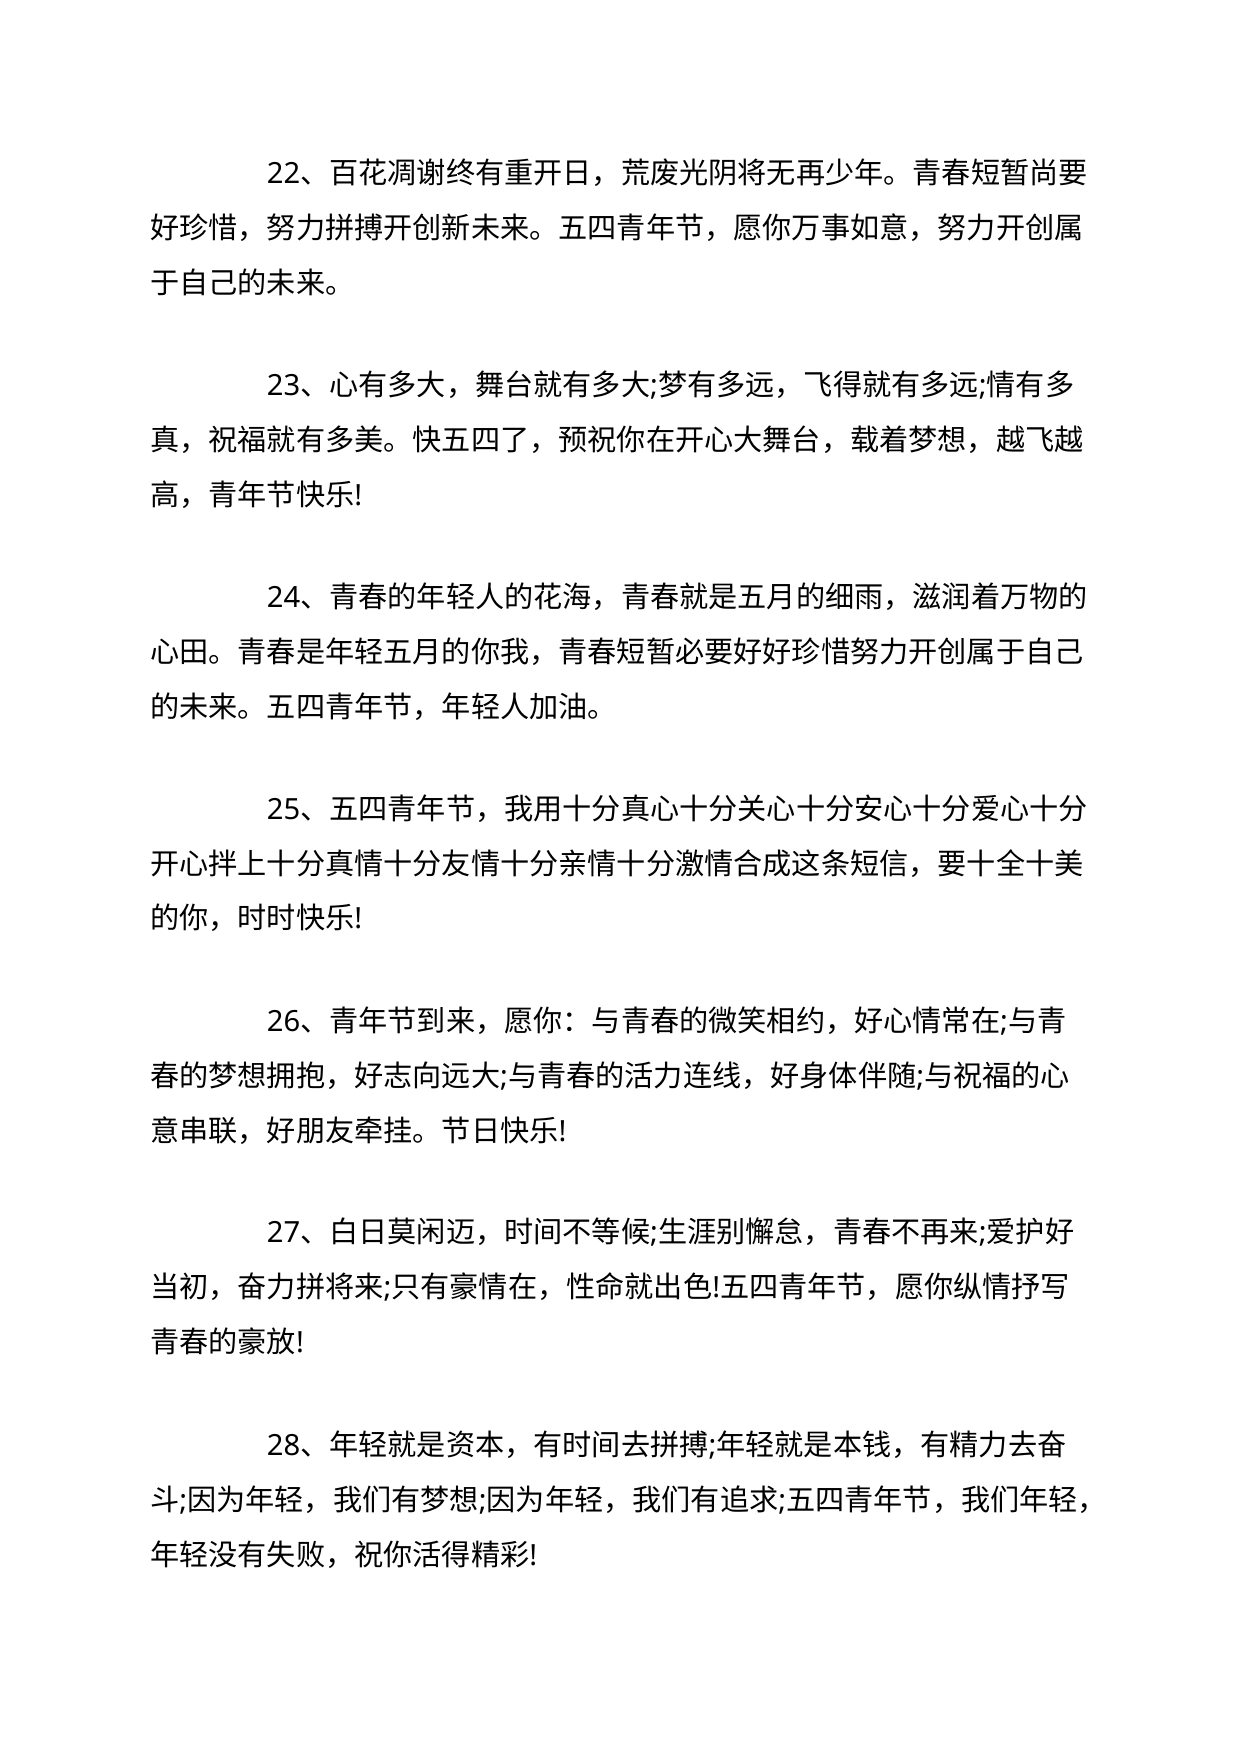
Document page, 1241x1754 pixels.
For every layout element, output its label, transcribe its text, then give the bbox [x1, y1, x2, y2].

text 25、五四青年节，我用十分真心十分关心十分安心十分爱心十分开心拌上十分真情十分友情十分亲情十分激情合成这条短信，要十全十美的你，时时快乐! [150, 785, 1090, 937]
text 23、心有多大，舞台就有多大;梦有多远，飞得就有多远;情有多真，祝福就有多美。快五四了，预祝你在开心大舞台，载着梦想，越飞越高，青年节快乐! [150, 362, 1090, 514]
text 28、年轻就是资本，有时间去拼搏;年轻就是本钱，有精力去奋斗;因为年轻，我们有梦想;因为年轻，我们有追求;五四青年节，我们年轻，年轻没有失败，祝你活得精彩! [150, 1421, 1090, 1573]
text 26、青年节到来，愿你：与青春的微笑相约，好心情常在;与青春的梦想拥抱，好志向远大;与青春的活力连线，好身体伴随;与祝福的心意串联，好朋友牵挂。节日快乐! [150, 997, 1090, 1149]
text 22、百花凋谢终有重开日，荒废光阴将无再少年。青春短暂尚要好珍惜，努力拼搏开创新未来。五四青年节，愿你万事如意，努力开创属于自己的未来。 [150, 150, 1090, 302]
text 27、白日莫闲迈，时间不等候;生涯别懈怠，青春不再来;爱护好当初，奋力拼将来;只有豪情在，性命就出色!五四青年节，愿你纵情抒写青春的豪放! [150, 1209, 1090, 1361]
text 24、青春的年轻人的花海，青春就是五月的细雨，滋润着万物的心田。青春是年轻五月的你我，青春短暂必要好好珍惜努力开创属于自己的未来。五四青年节，年轻人加油。 [150, 573, 1090, 726]
